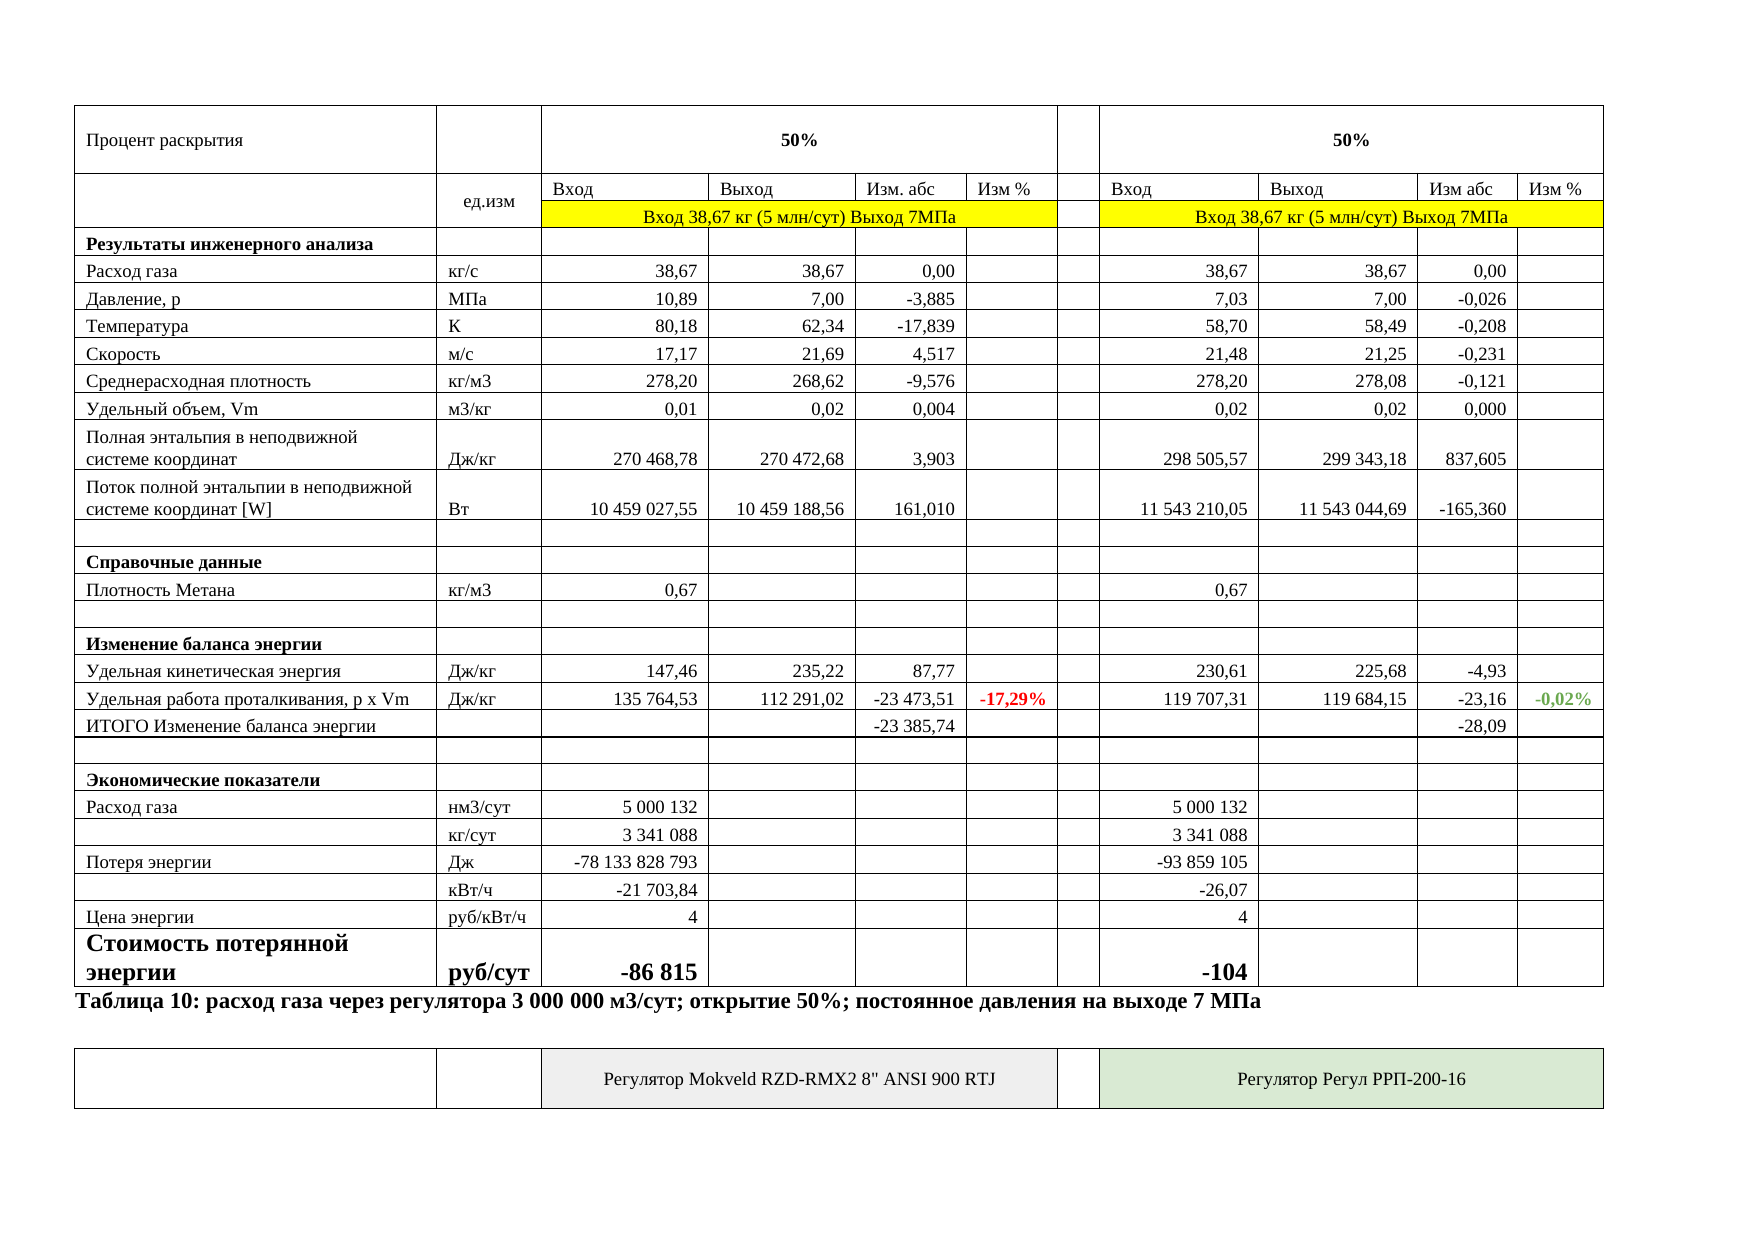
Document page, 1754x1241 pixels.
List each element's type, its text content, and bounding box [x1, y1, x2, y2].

table_cell [1058, 547, 1099, 573]
table_cell [1518, 929, 1603, 986]
table_cell Изм. абс [856, 174, 966, 200]
table_cell [709, 791, 855, 818]
table_cell [967, 601, 1057, 627]
table_cell кг/сут [437, 819, 541, 845]
table_cell [1058, 846, 1099, 873]
table_cell [709, 874, 855, 900]
table_cell -165,360 [1418, 470, 1517, 519]
table_cell 161,010 [856, 470, 966, 519]
table_cell [1518, 901, 1603, 927]
table_cell [1518, 256, 1603, 282]
table_cell 87,77 [856, 655, 966, 682]
table_cell -23,16 [1418, 683, 1517, 709]
table_cell [1518, 819, 1603, 845]
table_cell [1418, 738, 1517, 763]
table_cell [1100, 738, 1258, 763]
table_cell 38,67 [1259, 256, 1417, 282]
table_cell -17,29% [967, 683, 1057, 709]
table_cell [1259, 738, 1417, 763]
table_cell Вход 38,67 кг (5 млн/сут) Выход 7МПа [542, 201, 1057, 227]
text Таблица 10: расход газа через регулятора 3 000 000 м3/сут; открытие 50%; постоянное давления на выходе 7 МПа [75, 987, 1679, 1013]
table_cell руб/кВт/ч [437, 901, 541, 927]
table_cell [1058, 764, 1099, 790]
table_cell [709, 710, 855, 736]
table_cell 837,605 [1418, 420, 1517, 469]
table_cell [542, 628, 708, 654]
table_cell -26,07 [1100, 874, 1258, 900]
table_cell [1518, 710, 1603, 736]
table_cell [1418, 791, 1517, 818]
table_cell [437, 520, 541, 546]
table_cell 38,67 [542, 256, 708, 282]
table_cell 0,00 [1418, 256, 1517, 282]
table_cell 0,67 [1100, 574, 1258, 600]
table_cell [1518, 338, 1603, 364]
table_cell [1518, 520, 1603, 546]
table_cell [967, 256, 1057, 282]
table_cell [967, 574, 1057, 600]
table_cell -0,231 [1418, 338, 1517, 364]
table_cell м/с [437, 338, 541, 364]
table_cell [1418, 846, 1517, 873]
table_cell Вход 38,67 кг (5 млн/сут) Выход 7МПа [1100, 201, 1603, 227]
table_cell [437, 601, 541, 627]
table_cell 38,67 [709, 256, 855, 282]
table_cell 0,02 [1100, 393, 1258, 419]
table_cell 10 459 027,55 [542, 470, 708, 519]
table_cell [1518, 846, 1603, 873]
table_cell 268,62 [709, 365, 855, 392]
table_cell [1058, 628, 1099, 654]
table_cell [856, 791, 966, 818]
table_cell [856, 764, 966, 790]
table_cell 50% [1100, 106, 1603, 172]
table_cell [1058, 283, 1099, 309]
table_cell [1259, 791, 1417, 818]
table_cell [1259, 628, 1417, 654]
table_cell 38,67 [1100, 256, 1258, 282]
table_cell [1518, 764, 1603, 790]
table_cell [437, 228, 541, 254]
table_cell 58,70 [1100, 310, 1258, 337]
table_cell 21,25 [1259, 338, 1417, 364]
table_cell [1058, 710, 1099, 736]
table_cell [1058, 228, 1099, 254]
table_cell 3 341 088 [542, 819, 708, 845]
table_cell [1518, 574, 1603, 600]
table_cell [1100, 547, 1258, 573]
table_cell [542, 228, 708, 254]
table_cell 7,00 [709, 283, 855, 309]
table_cell [437, 738, 541, 763]
table_cell 4,517 [856, 338, 966, 364]
table_cell [709, 738, 855, 763]
table_cell Вход [1100, 174, 1258, 200]
table_cell 0,02 [1259, 393, 1417, 419]
table_cell 58,49 [1259, 310, 1417, 337]
table_cell [709, 520, 855, 546]
table_cell [967, 228, 1057, 254]
table_cell Экономические показатели [75, 764, 436, 790]
table_cell -86 815 [542, 929, 708, 986]
table_cell Результаты инженерного анализа [75, 228, 436, 254]
table_cell [967, 283, 1057, 309]
table_cell [1058, 106, 1099, 172]
table_cell Стоимость потерянной энергии [75, 929, 436, 986]
table_cell -0,121 [1418, 365, 1517, 392]
table_cell 80,18 [542, 310, 708, 337]
table_cell [1259, 574, 1417, 600]
table_cell 0,67 [542, 574, 708, 600]
table_cell [1418, 764, 1517, 790]
table_cell [1518, 628, 1603, 654]
table_cell -23 473,51 [856, 683, 966, 709]
table_cell м3/кг [437, 393, 541, 419]
table_cell 5 000 132 [542, 791, 708, 818]
table_cell ед.изм [437, 174, 541, 227]
table_cell Изм % [967, 174, 1057, 200]
table_cell Среднерасходная плотность [75, 365, 436, 392]
table_cell 119 707,31 [1100, 683, 1258, 709]
table_cell [542, 738, 708, 763]
table_cell -0,026 [1418, 283, 1517, 309]
table_cell 7,03 [1100, 283, 1258, 309]
table_cell 112 291,02 [709, 683, 855, 709]
table_cell [1518, 365, 1603, 392]
table_cell [1259, 520, 1417, 546]
table_cell МПа [437, 283, 541, 309]
table_cell [1058, 819, 1099, 845]
table_cell [1418, 901, 1517, 927]
table_cell [967, 819, 1057, 845]
table_cell [856, 901, 966, 927]
table_cell [967, 470, 1057, 519]
table_cell 11 543 044,69 [1259, 470, 1417, 519]
table_cell Вт [437, 470, 541, 519]
table_cell [856, 846, 966, 873]
table_cell [1058, 791, 1099, 818]
table_cell [967, 338, 1057, 364]
table_cell [1058, 520, 1099, 546]
table_cell [1058, 574, 1099, 600]
table_cell 119 684,15 [1259, 683, 1417, 709]
table_cell [856, 819, 966, 845]
table_cell [1058, 738, 1099, 763]
table_cell [1518, 310, 1603, 337]
table_cell 50% [542, 106, 1057, 172]
table_cell 3 341 088 [1100, 819, 1258, 845]
table_cell [437, 710, 541, 736]
table_cell [1259, 710, 1417, 736]
table_cell кг/с [437, 256, 541, 282]
table_cell кг/м3 [437, 365, 541, 392]
table_header Регулятор Mokveld RZD-RMX2 8" ANSI 900 RTJ [542, 1049, 1057, 1108]
table_cell 135 764,53 [542, 683, 708, 709]
table_cell [75, 738, 436, 763]
table_cell [1418, 520, 1517, 546]
table_cell Удельная кинетическая энергия [75, 655, 436, 682]
table_cell -28,09 [1418, 710, 1517, 736]
table_cell [1259, 601, 1417, 627]
table_cell [1058, 256, 1099, 282]
table_cell 298 505,57 [1100, 420, 1258, 469]
table_cell 147,46 [542, 655, 708, 682]
table_cell 235,22 [709, 655, 855, 682]
table_cell [1418, 929, 1517, 986]
table_cell 4 [1100, 901, 1258, 927]
table_cell [542, 710, 708, 736]
table_cell Выход [1259, 174, 1417, 200]
table_cell [1058, 683, 1099, 709]
table_cell [75, 520, 436, 546]
table_cell [437, 106, 541, 172]
table_header [75, 1049, 436, 1108]
table_cell К [437, 310, 541, 337]
table_cell 278,20 [542, 365, 708, 392]
table_cell [967, 310, 1057, 337]
table_cell [1058, 655, 1099, 682]
table_cell [1058, 874, 1099, 900]
table_cell нм3/сут [437, 791, 541, 818]
table_cell 21,69 [709, 338, 855, 364]
table_cell -3,885 [856, 283, 966, 309]
table_cell [709, 228, 855, 254]
table_cell 0,004 [856, 393, 966, 419]
table_cell 5 000 132 [1100, 791, 1258, 818]
table_cell [1418, 874, 1517, 900]
table_cell [1259, 929, 1417, 986]
table_cell [709, 819, 855, 845]
table_cell Вход [542, 174, 708, 200]
table_cell [1058, 929, 1099, 986]
table_cell Расход газа [75, 791, 436, 818]
table_cell кВт/ч [437, 874, 541, 900]
table_cell Изм % [1518, 174, 1603, 200]
table_header Регулятор Регул РРП-200-16 [1100, 1049, 1603, 1108]
table_cell [1518, 393, 1603, 419]
table_cell 17,17 [542, 338, 708, 364]
table_cell кг/м3 [437, 574, 541, 600]
table_cell [967, 365, 1057, 392]
table_cell Поток полной энтальпии в неподвижной системе координат [W] [75, 470, 436, 519]
table_cell [967, 791, 1057, 818]
table_cell [967, 520, 1057, 546]
table_header [437, 1049, 541, 1108]
table_cell -78 133 828 793 [542, 846, 708, 873]
table_cell 4 [542, 901, 708, 927]
table_cell [709, 547, 855, 573]
table_cell [709, 628, 855, 654]
table_cell [967, 738, 1057, 763]
table_cell 0,02 [709, 393, 855, 419]
table_cell 225,68 [1259, 655, 1417, 682]
table_cell [967, 628, 1057, 654]
table_cell Удельный объем, Vm [75, 393, 436, 419]
table_cell [1259, 901, 1417, 927]
table_cell [75, 819, 436, 845]
table_cell [967, 710, 1057, 736]
table_cell -0,208 [1418, 310, 1517, 337]
table_cell [1100, 628, 1258, 654]
table_cell -9,576 [856, 365, 966, 392]
table_cell 11 543 210,05 [1100, 470, 1258, 519]
table_cell Дж/кг [437, 420, 541, 469]
table_cell [75, 601, 436, 627]
table_cell [1058, 393, 1099, 419]
table_cell [1058, 601, 1099, 627]
table_cell 0,01 [542, 393, 708, 419]
table_cell [967, 393, 1057, 419]
table_cell [1100, 710, 1258, 736]
table_cell Дж [437, 846, 541, 873]
table_cell [1518, 874, 1603, 900]
table_cell Справочные данные [75, 547, 436, 573]
table_cell Дж/кг [437, 683, 541, 709]
table_cell 278,08 [1259, 365, 1417, 392]
table_cell [1058, 470, 1099, 519]
table_cell Изменение баланса энергии [75, 628, 436, 654]
table_cell [75, 174, 436, 227]
table_cell [1418, 574, 1517, 600]
table_cell руб/сут [437, 929, 541, 986]
table_cell 10,89 [542, 283, 708, 309]
table_cell [1259, 874, 1417, 900]
table_cell -0,02% [1518, 683, 1603, 709]
table_cell Удельная работа проталкивания, p х Vm [75, 683, 436, 709]
table_cell [1418, 628, 1517, 654]
table_cell [709, 929, 855, 986]
table_cell [1518, 228, 1603, 254]
table_cell 270 472,68 [709, 420, 855, 469]
table_cell [437, 547, 541, 573]
table_cell Цена энергии [75, 901, 436, 927]
table_cell ИТОГО Изменение баланса энергии [75, 710, 436, 736]
table_cell Скорость [75, 338, 436, 364]
table_cell [967, 764, 1057, 790]
table_cell [856, 929, 966, 986]
table_cell [1518, 470, 1603, 519]
table_cell -17,839 [856, 310, 966, 337]
table_cell [967, 846, 1057, 873]
table_cell Изм абс [1418, 174, 1517, 200]
table_cell [856, 738, 966, 763]
table_cell [1259, 228, 1417, 254]
table_cell [709, 846, 855, 873]
table_cell [1418, 819, 1517, 845]
table_cell -104 [1100, 929, 1258, 986]
table_cell Плотность Метана [75, 574, 436, 600]
table_cell [1518, 655, 1603, 682]
table_cell [856, 574, 966, 600]
table_cell Расход газа [75, 256, 436, 282]
table_cell 0,00 [856, 256, 966, 282]
table_cell 7,00 [1259, 283, 1417, 309]
table_cell 10 459 188,56 [709, 470, 855, 519]
table_cell [1418, 547, 1517, 573]
table_cell -21 703,84 [542, 874, 708, 900]
table_cell [1058, 310, 1099, 337]
table_cell [1058, 901, 1099, 927]
table_cell 299 343,18 [1259, 420, 1417, 469]
table_cell [967, 420, 1057, 469]
table_cell [967, 655, 1057, 682]
table_cell [542, 520, 708, 546]
table_cell Дж/кг [437, 655, 541, 682]
table_cell [1518, 547, 1603, 573]
table_cell [856, 601, 966, 627]
table_cell -4,93 [1418, 655, 1517, 682]
table_cell [856, 628, 966, 654]
table_cell [542, 547, 708, 573]
table_cell [1259, 819, 1417, 845]
table_cell Температура [75, 310, 436, 337]
table_cell [709, 764, 855, 790]
table_cell 3,903 [856, 420, 966, 469]
table_cell [1518, 738, 1603, 763]
table_cell [1518, 601, 1603, 627]
table_cell [1259, 846, 1417, 873]
table_cell [1418, 228, 1517, 254]
table_cell [542, 764, 708, 790]
table_cell [1259, 764, 1417, 790]
table_cell Процент раскрытия [75, 106, 436, 172]
table_cell [967, 547, 1057, 573]
table_cell 270 468,78 [542, 420, 708, 469]
table_cell [856, 520, 966, 546]
table_cell [1518, 791, 1603, 818]
table_cell [1518, 283, 1603, 309]
table_cell Выход [709, 174, 855, 200]
table_cell [1058, 365, 1099, 392]
table_cell [856, 547, 966, 573]
table_cell -93 859 105 [1100, 846, 1258, 873]
table_cell [1100, 520, 1258, 546]
table_cell [967, 929, 1057, 986]
table_cell [967, 901, 1057, 927]
table_cell [967, 874, 1057, 900]
table_cell [1100, 764, 1258, 790]
table_cell [1100, 228, 1258, 254]
table_cell [542, 601, 708, 627]
table_cell [709, 574, 855, 600]
table_cell [1518, 420, 1603, 469]
table_cell [856, 874, 966, 900]
table_cell [1058, 420, 1099, 469]
table_cell [856, 228, 966, 254]
table_cell 62,34 [709, 310, 855, 337]
table_cell [1058, 338, 1099, 364]
table_cell [709, 601, 855, 627]
table_cell [75, 874, 436, 900]
table_cell 0,000 [1418, 393, 1517, 419]
table_cell Давление, p [75, 283, 436, 309]
table_cell -23 385,74 [856, 710, 966, 736]
table_cell [1058, 174, 1099, 200]
table_cell 230,61 [1100, 655, 1258, 682]
table_cell [709, 901, 855, 927]
table_cell [437, 764, 541, 790]
table_cell 21,48 [1100, 338, 1258, 364]
table_header [1058, 1049, 1099, 1108]
table_cell [437, 628, 541, 654]
table_cell Полная энтальпия в неподвижной системе координат [75, 420, 436, 469]
table_cell Потеря энергии [75, 846, 436, 873]
table_cell [1418, 601, 1517, 627]
table_cell [1058, 201, 1099, 227]
table_cell [1100, 601, 1258, 627]
table_cell 278,20 [1100, 365, 1258, 392]
table_cell [1259, 547, 1417, 573]
